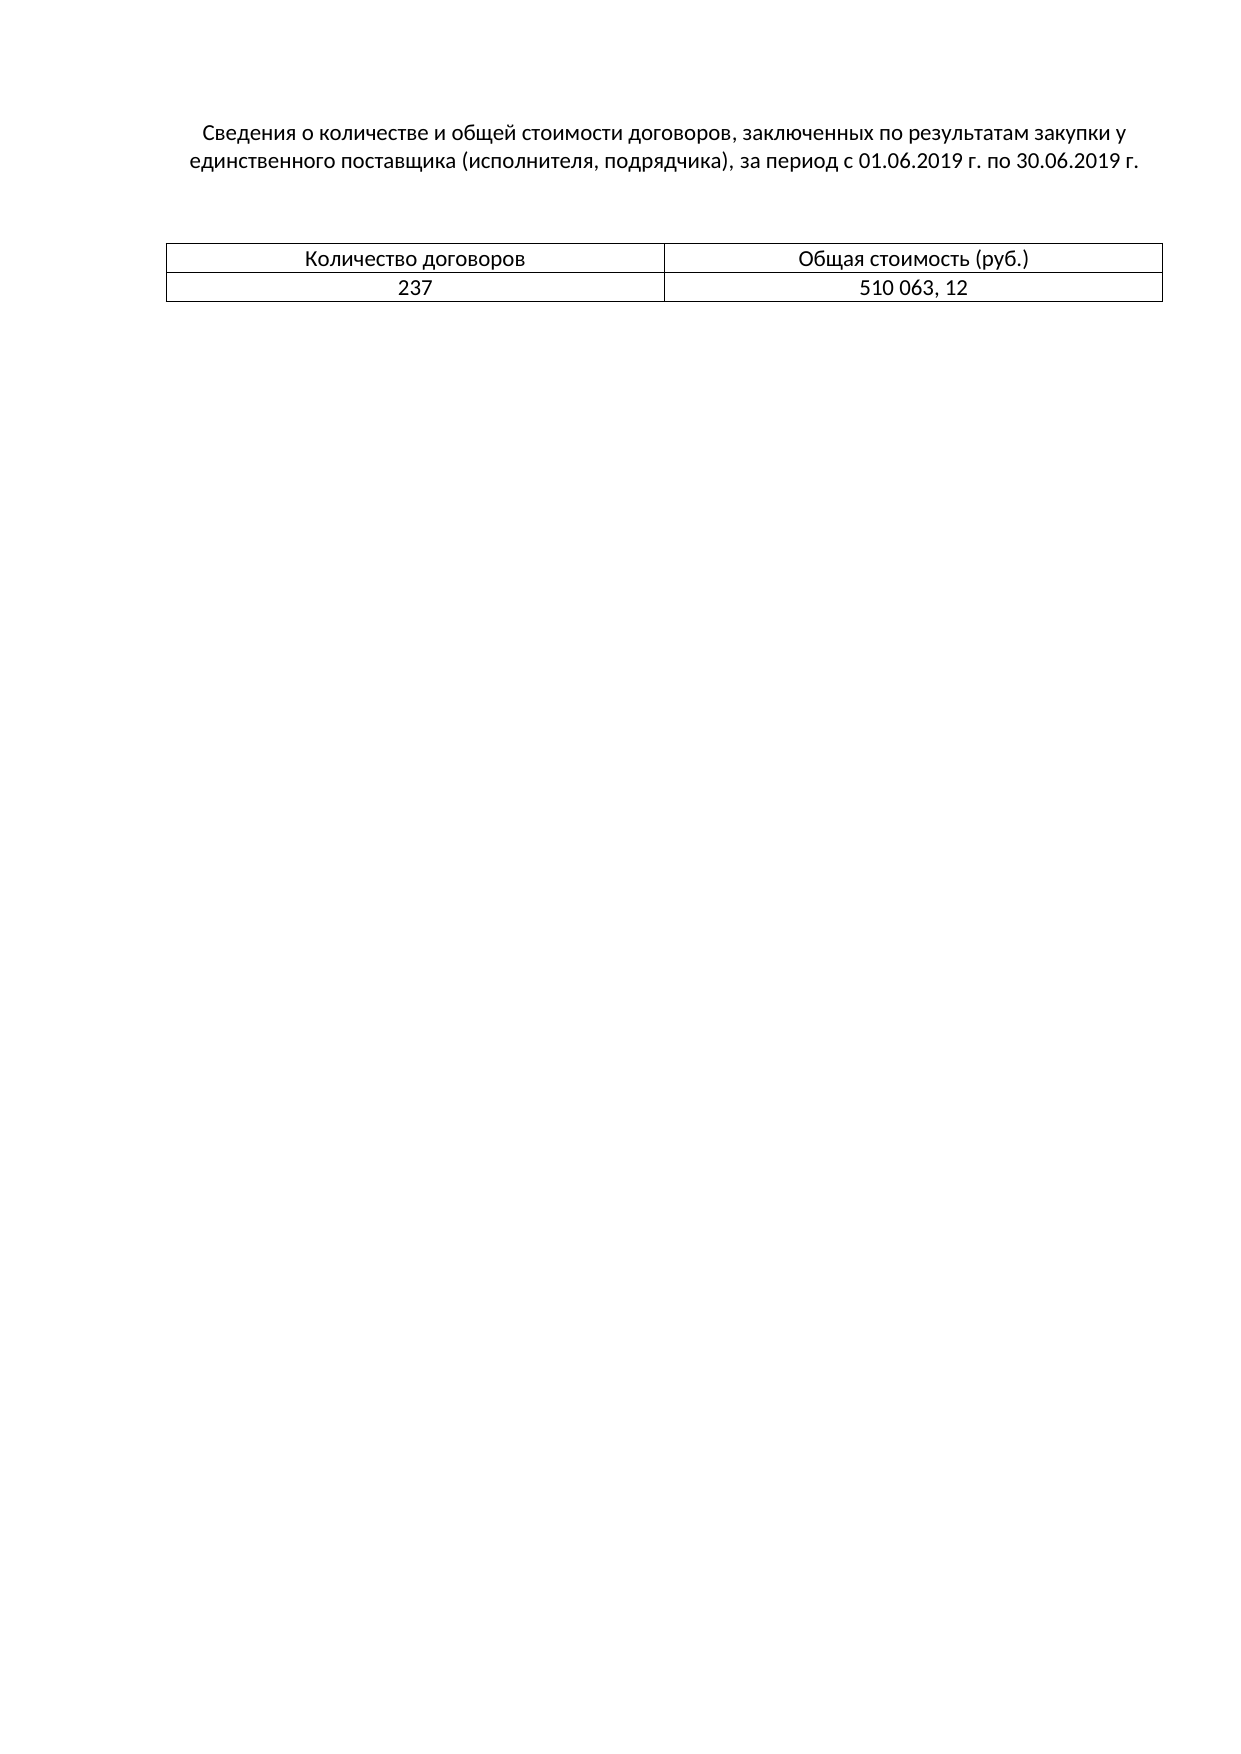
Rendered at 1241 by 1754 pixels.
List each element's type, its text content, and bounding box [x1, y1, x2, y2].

table_header Общая стоимость (руб.) [665, 244, 1162, 272]
table_cell 237 [167, 273, 664, 301]
table_header Количество договоров [167, 244, 664, 272]
table_cell 510 063, 12 [665, 273, 1162, 301]
text Сведения о количестве и общей стоимости договоров, заключенных по результатам закупки у единственного поставщика (исполнителя, подрядчика), за период с 01.06.2019 г. по 30.06.2019 г. [177, 118, 1152, 174]
